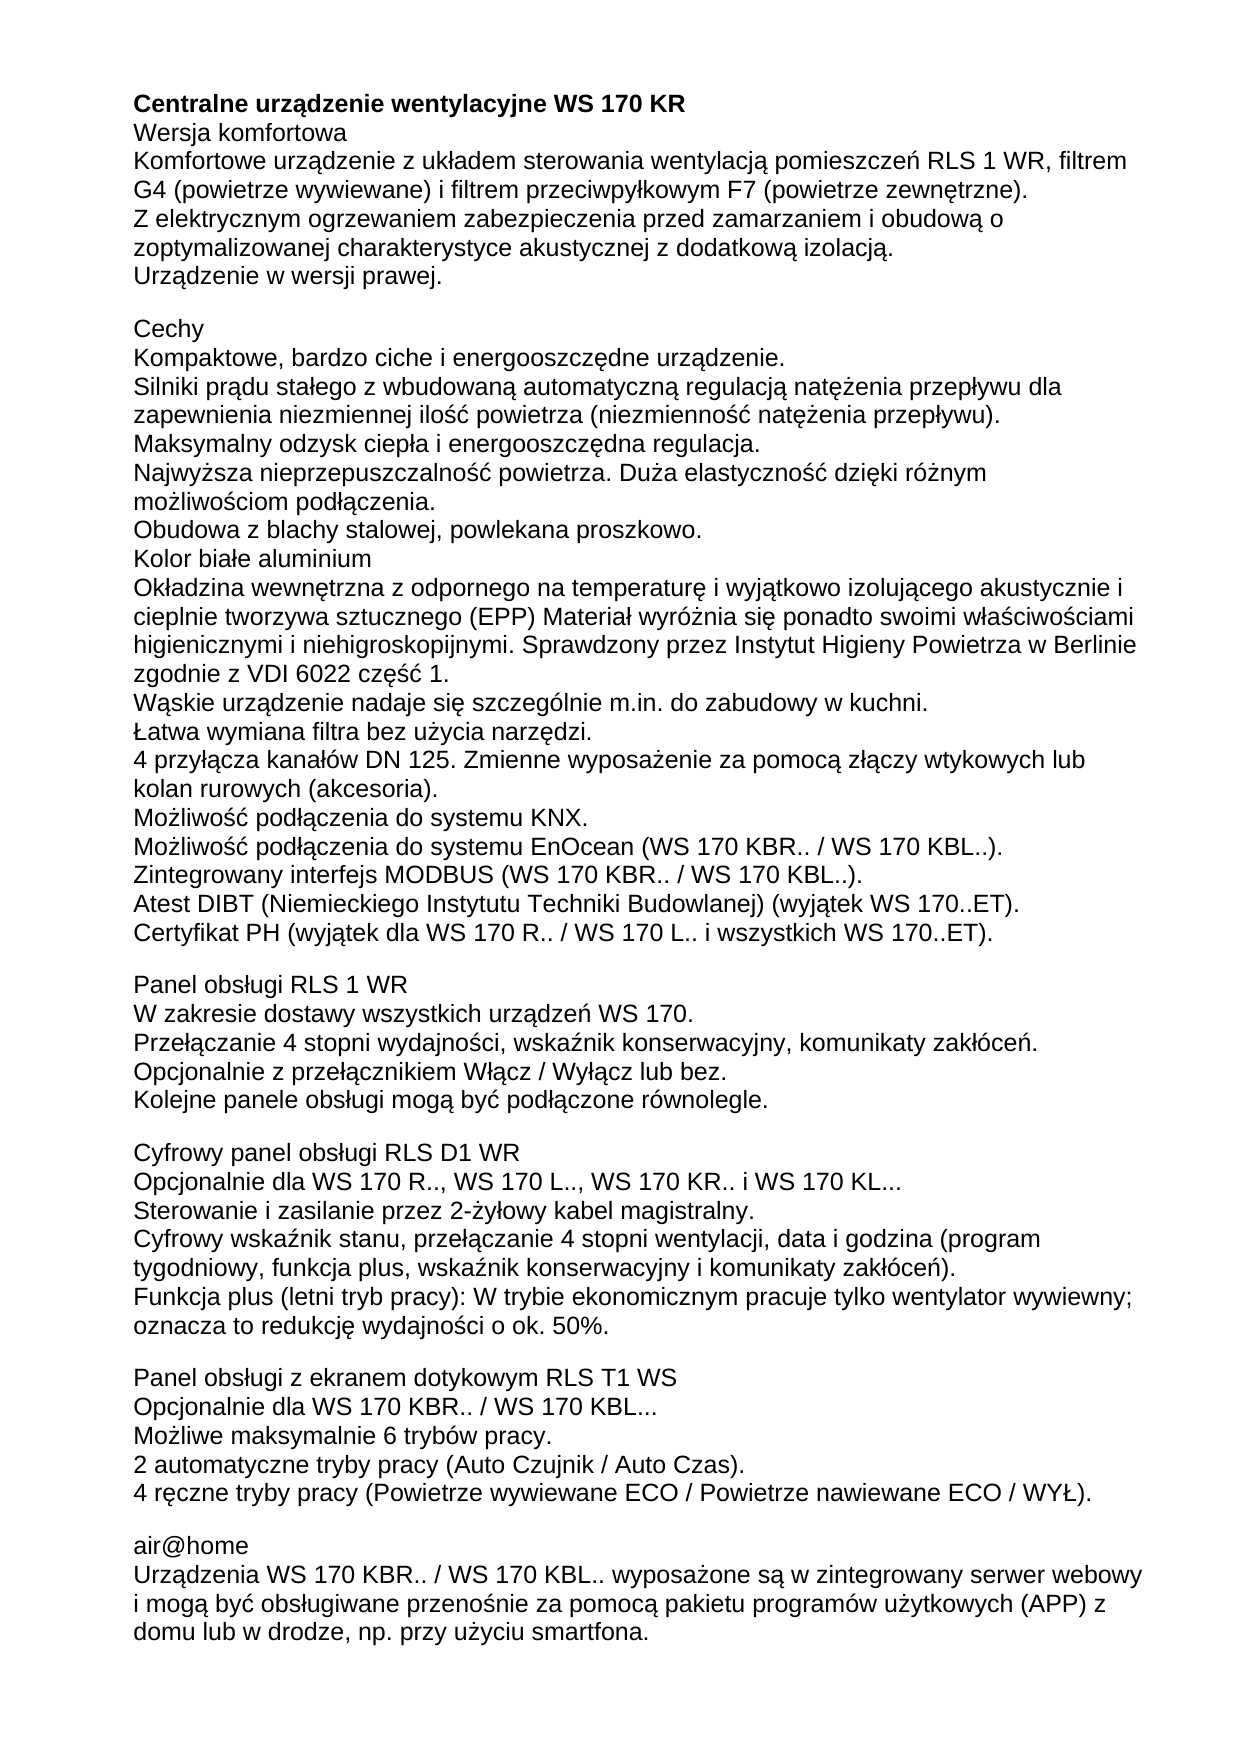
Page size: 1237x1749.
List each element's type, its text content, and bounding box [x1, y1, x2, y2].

text Z elektrycznym ogrzewaniem zabezpieczenia przed zamarzaniem i obudową o zoptymalizowanej charakterystyce akustycznej z dodatkową izolacją. [133, 204, 1148, 261]
text Kompaktowe, bardzo ciche i energooszczędne urządzenie. [133, 343, 1148, 371]
text Atest DIBT (Niemieckiego Instytutu Techniki Budowlanej) (wyjątek WS 170..ET). [133, 889, 1148, 918]
text Sterowanie i zasilanie przez 2-żyłowy kabel magistralny. [133, 1196, 1148, 1224]
text 2 automatyczne tryby pracy (Auto Czujnik / Auto Czas). [133, 1449, 1148, 1478]
text air@home [133, 1531, 1148, 1560]
text Opcjonalnie dla WS 170 R.., WS 170 L.., WS 170 KR.. i WS 170 KL... [133, 1167, 1148, 1196]
text Certyfikat PH (wyjątek dla WS 170 R.. / WS 170 L.. i wszystkich WS 170..ET). [133, 918, 1148, 946]
text Wąskie urządzenie nadaje się szczególnie m.in. do zabudowy w kuchni. [133, 688, 1148, 716]
text Opcjonalnie z przełącznikiem Włącz / Wyłącz lub bez. [133, 1057, 1148, 1085]
text Maksymalny odzysk ciepła i energooszczędna regulacja. [133, 429, 1148, 458]
text Panel obsługi z ekranem dotykowym RLS T1 WS [133, 1363, 1148, 1392]
text Możliwość podłączenia do systemu EnOcean (WS 170 KBR.. / WS 170 KBL..). [133, 831, 1148, 860]
text Zintegrowany interfejs MODBUS (WS 170 KBR.. / WS 170 KBL..). [133, 860, 1148, 889]
text Okładzina wewnętrzna z odpornego na temperaturę i wyjątkowo izolującego akustycznie i cieplnie tworzywa sztucznego (EPP) Materiał wyróżnia się ponadto swoimi właściwościami higienicznymi i niehigroskopijnymi. Sprawdzony przez Instytut Higieny Powietrza w Berlinie zgodnie z VDI 6022 część 1. [133, 573, 1148, 688]
text Silniki prądu stałego z wbudowaną automatyczną regulacją natężenia przepływu dla zapewnienia niezmiennej ilość powietrza (niezmienność natężenia przepływu). [133, 371, 1148, 429]
text Cyfrowy wskaźnik stanu, przełączanie 4 stopni wentylacji, data i godzina (program tygodniowy, funkcja plus, wskaźnik konserwacyjny i komunikaty zakłóceń). [133, 1224, 1148, 1282]
text Cyfrowy panel obsługi RLS D1 WR [133, 1138, 1148, 1167]
text Łatwa wymiana filtra bez użycia narzędzi. [133, 716, 1148, 745]
text Przełączanie 4 stopni wydajności, wskaźnik konserwacyjny, komunikaty zakłóceń. [133, 1028, 1148, 1057]
text Obudowa z blachy stalowej, powlekana proszkowo. [133, 515, 1148, 544]
text Najwyższa nieprzepuszczalność powietrza. Duża elastyczność dzięki różnym możliwościom podłączenia. [133, 458, 1148, 515]
text Cechy [133, 314, 1148, 343]
text Możliwe maksymalnie 6 trybów pracy. [133, 1421, 1148, 1449]
text 4 przyłącza kanałów DN 125. Zmienne wyposażenie za pomocą złączy wtykowych lub kolan rurowych (akcesoria). [133, 745, 1148, 803]
text Panel obsługi RLS 1 WR [133, 970, 1148, 999]
text Wersja komfortowa [133, 117, 1148, 146]
text Opcjonalnie dla WS 170 KBR.. / WS 170 KBL... [133, 1392, 1148, 1421]
text Możliwość podłączenia do systemu KNX. [133, 803, 1148, 831]
text 4 ręczne tryby pracy (Powietrze wywiewane ECO / Powietrze nawiewane ECO / WYŁ). [133, 1478, 1148, 1507]
text Urządzenia WS 170 KBR.. / WS 170 KBL.. wyposażone są w zintegrowany serwer webowy i mogą być obsługiwane przenośnie za pomocą pakietu programów użytkowych (APP) z domu lub w drodze, np. przy użyciu smartfona. [133, 1560, 1148, 1646]
text Komfortowe urządzenie z układem sterowania wentylacją pomieszczeń RLS 1 WR, filtrem G4 (powietrze wywiewane) i filtrem przeciwpyłkowym F7 (powietrze zewnętrzne). [133, 146, 1148, 204]
text Urządzenie w wersji prawej. [133, 261, 1148, 290]
text Kolejne panele obsługi mogą być podłączone równolegle. [133, 1085, 1148, 1114]
text Funkcja plus (letni tryb pracy): W trybie ekonomicznym pracuje tylko wentylator wywiewny; oznacza to redukcję wydajności o ok. 50%. [133, 1282, 1148, 1339]
text Kolor białe aluminium [133, 544, 1148, 573]
text W zakresie dostawy wszystkich urządzeń WS 170. [133, 999, 1148, 1028]
text Centralne urządzenie wentylacyjne WS 170 KR [133, 89, 1148, 117]
